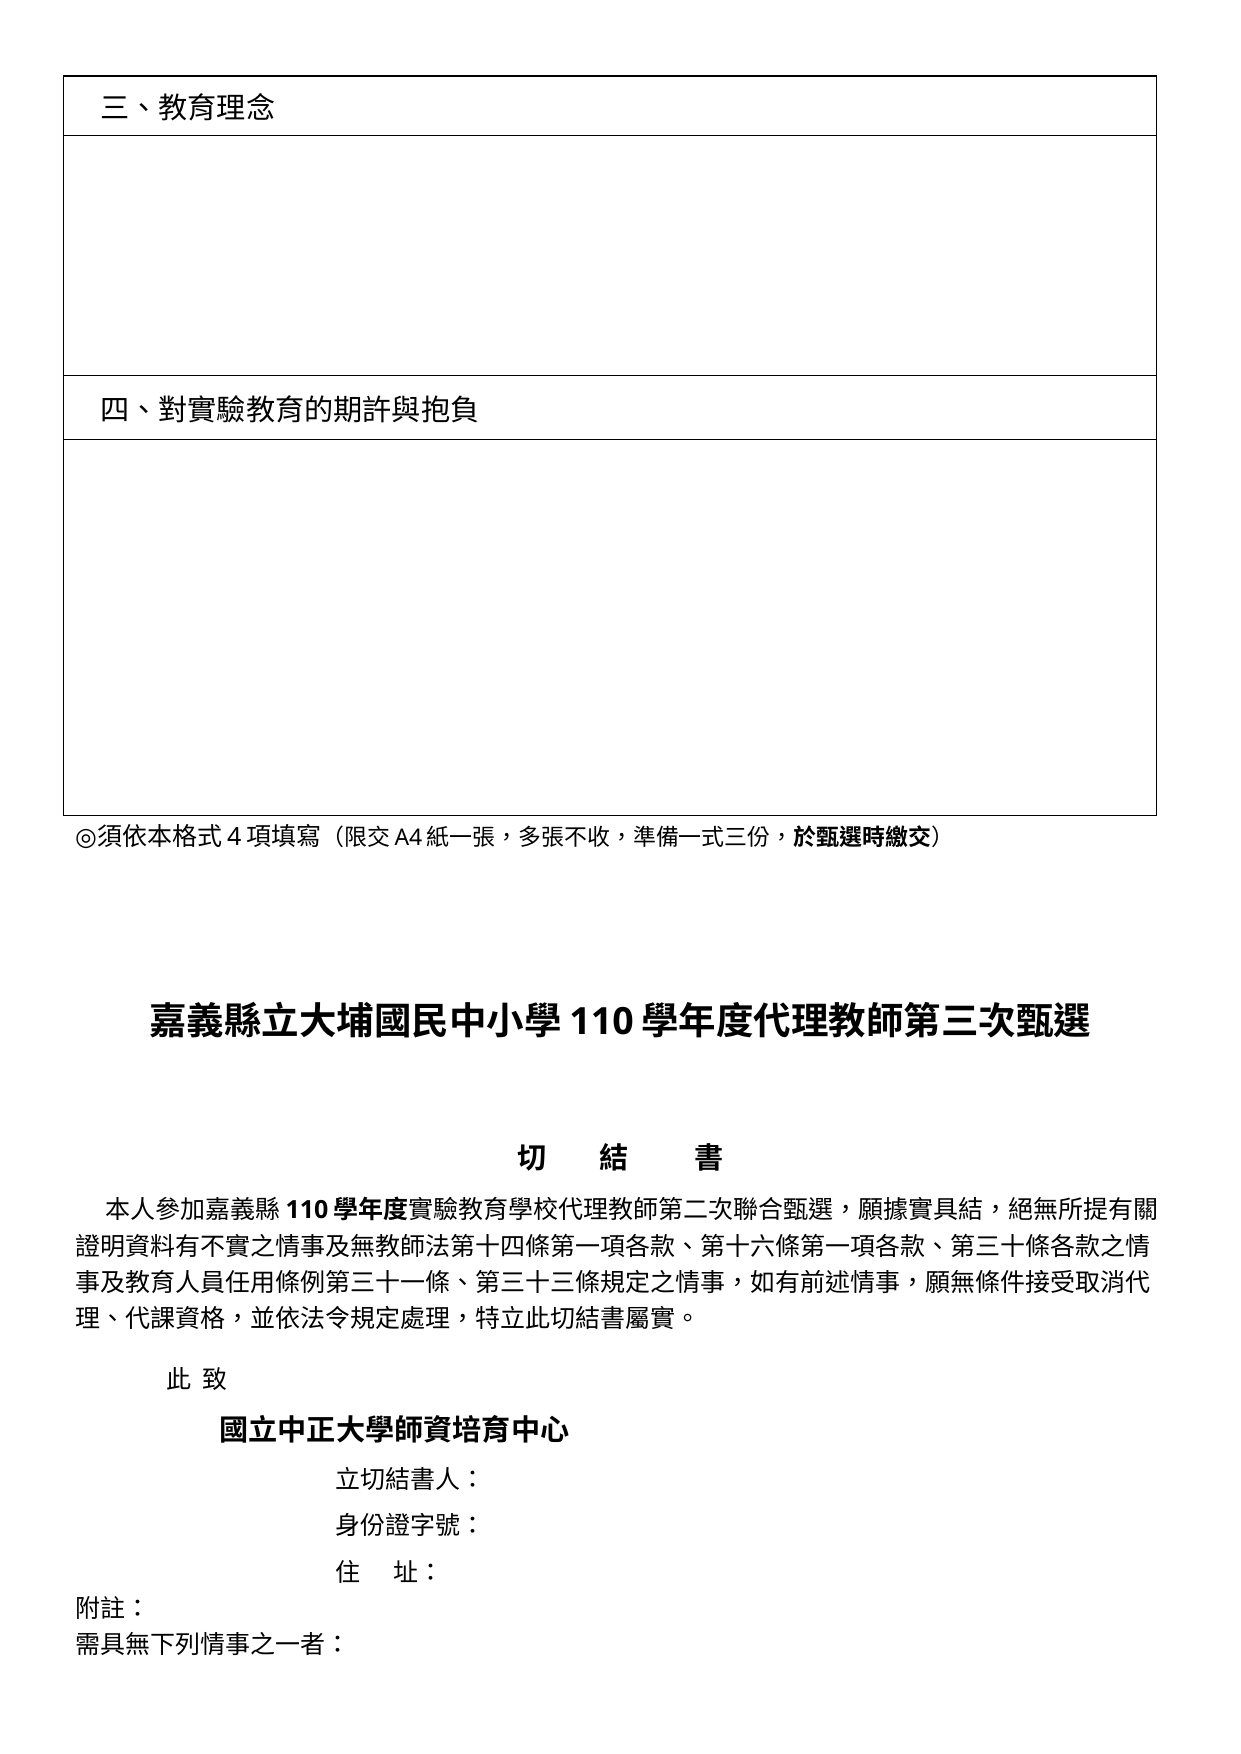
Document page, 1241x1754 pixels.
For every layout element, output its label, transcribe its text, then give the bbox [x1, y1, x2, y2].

text 需具無下列情事之一者： [75, 1625, 1165, 1661]
text 附註： [75, 1589, 1165, 1625]
text 本人參加嘉義縣110學年度實驗教育學校代理教師第二次聯合甄選，願據實具結，絕無所提有關證明資料有不實之情事及無教師法第十四條第一項各款、第十六條第一項各款、第三十條各款之情事及教育人員任用條例第三十一條、第三十三條規定之情事，如有前述情事，願無條件接受取消代理、代課資格，並依法令規定處理，特立此切結書屬實。 [75, 1190, 1165, 1335]
text 立切結書人： [75, 1459, 1165, 1495]
text 住 址： [75, 1552, 1165, 1589]
table_cell 三、教育理念 [64, 77, 1156, 135]
text 此 致 [75, 1360, 1165, 1396]
text 國立中正大學師資培育中心 [75, 1406, 1165, 1449]
table_cell [64, 440, 1156, 815]
table_cell [64, 136, 1156, 374]
text ◎須依本格式4項填寫（限交A4紙一張，多張不收，準備一式三份，於甄選時繳交） [12, 816, 1165, 852]
text 切 結 書 [75, 1135, 1165, 1177]
text 嘉義縣立大埔國民中小學110學年度代理教師第三次甄選 [75, 991, 1165, 1045]
text 身份證字號： [75, 1506, 1165, 1542]
table_cell 四、對實驗教育的期許與抱負 [64, 376, 1156, 439]
